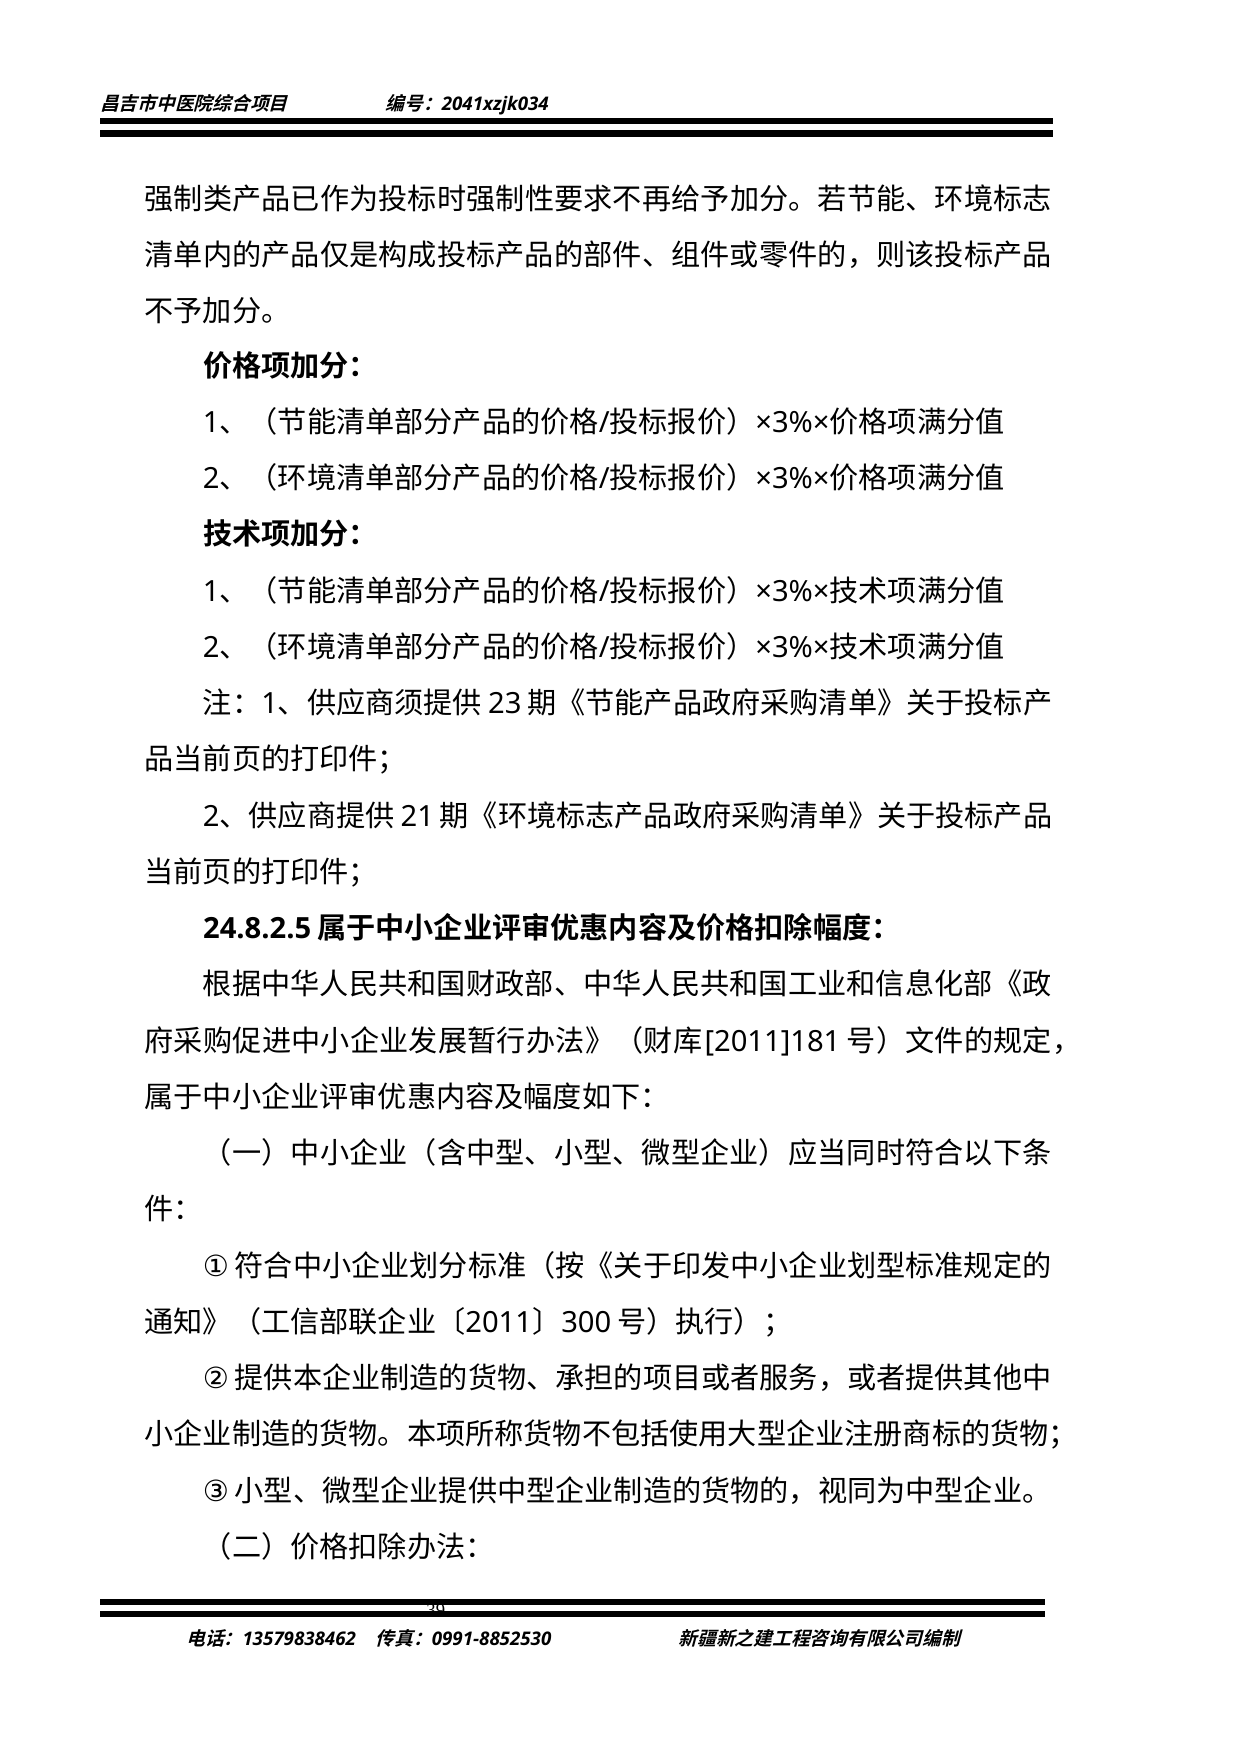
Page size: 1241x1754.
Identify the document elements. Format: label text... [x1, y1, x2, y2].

text 1、（节能清单部分产品的价格/投标报价）×3%×价格项满分值 [144, 387, 1053, 443]
text 1、（节能清单部分产品的价格/投标报价）×3%×技术项满分值 [144, 556, 1053, 612]
text 价格项加分： [144, 333, 1053, 387]
text ③小型、微型企业提供中型企业制造的货物的，视同为中型企业。 [144, 1456, 1053, 1512]
text ②提供本企业制造的货物、承担的项目或者服务，或者提供其他中小企业制造的货物。本项所称货物不包括使用大型企业注册商标的货物； [144, 1343, 1053, 1456]
text 24.8.2.5属于中小企业评审优惠内容及价格扣除幅度： [144, 893, 1053, 950]
text 2、供应商提供21期《环境标志产品政府采购清单》关于投标产品当前页的打印件； [144, 781, 1053, 893]
text （一）中小企业（含中型、小型、微型企业）应当同时符合以下条件： [144, 1118, 1053, 1231]
text ①符合中小企业划分标准（按《关于印发中小企业划型标准规定的通知》（工信部联企业〔2011〕300号）执行）； [144, 1231, 1053, 1343]
text 2、（环境清单部分产品的价格/投标报价）×3%×技术项满分值 [144, 612, 1053, 668]
text 技术项加分： [144, 500, 1053, 556]
text 注：1、供应商须提供23期《节能产品政府采购清单》关于投标产品当前页的打印件； [144, 668, 1053, 781]
text （二）价格扣除办法： [144, 1512, 1053, 1568]
text 2、（环境清单部分产品的价格/投标报价）×3%×价格项满分值 [144, 443, 1053, 500]
text 根据中华人民共和国财政部、中华人民共和国工业和信息化部《政府采购促进中小企业发展暂行办法》（财库[2011]181号）文件的规定，属于中小企业评审优惠内容及幅度如下： [144, 950, 1053, 1118]
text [144, 164, 1053, 333]
